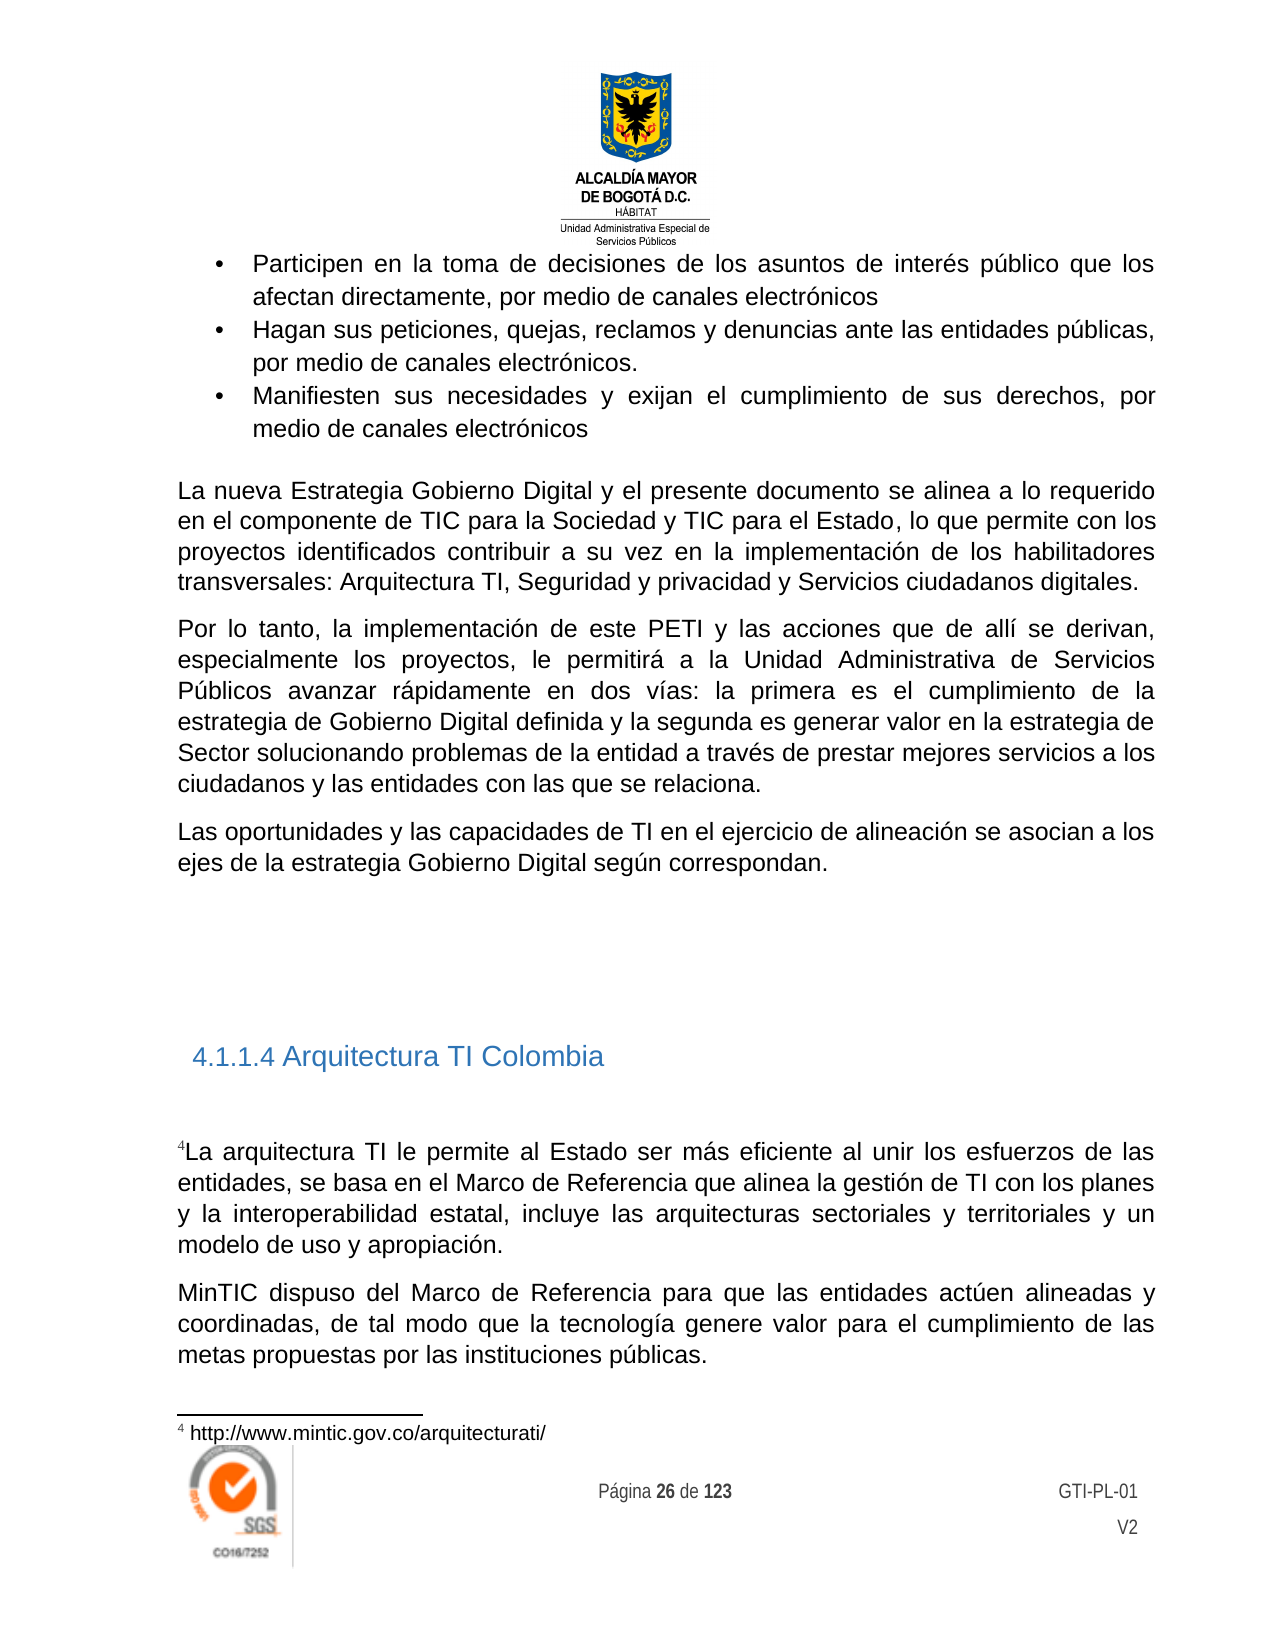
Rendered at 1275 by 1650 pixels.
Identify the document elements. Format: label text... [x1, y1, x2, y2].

picture [560, 61, 718, 245]
text La nueva Estrategia Gobierno Digital y el presente documento se alinea a lo requerido en el componente de TIC para la Sociedad y TIC para el Estado, lo que permite con los proyectos identificados contribuir a su vez en la implementación de los habilitadores transversales: Arquitectura TI, Seguridad y privacidad y Servicios ciudadanos digitales. [177, 476, 1157, 596]
list Manifiesten sus necesidades y exijan el cumplimiento de sus derechos, por medio de canales electrónicos [215, 381, 1157, 443]
text Las oportunidades y las capacidades de TI en el ejercicio de alineación se asocian a los ejes de la estrategia Gobierno Digital según correspondan. [177, 817, 1157, 877]
list Hagan sus peticiones, quejas, reclamos y denuncias ante las entidades públicas, por medio de canales electrónicos. [215, 315, 1157, 377]
text MinTIC dispuso del Marco de Referencia para que las entidades actúen alineadas y coordinadas, de tal modo que la tecnología genere valor para el cumplimiento de las metas propuestas por las instituciones públicas. [177, 1278, 1157, 1368]
subtitle Arquitectura TI Colombia [192, 1039, 1157, 1072]
picture [177, 1445, 295, 1569]
list Participen en la toma de decisiones de los asuntos de interés público que los afectan directamente, por medio de canales electrónicos [215, 177, 1157, 311]
text Por lo tanto, la implementación de este PETI y las acciones que de allí se derivan, especialmente los proyectos, le permitirá a la Unidad Administrativa de Servicios Públicos avanzar rápidamente en dos vías: la primera es el cumplimiento de la estrategia de Gobierno Digital definida y la segunda es generar valor en la estrategia de Sector solucionando problemas de la entidad a través de prestar mejores servicios a los ciudadanos y las entidades con las que se relaciona. [177, 614, 1157, 798]
text La arquitectura TI le permite al Estado ser más eficiente al unir los esfuerzos de las entidades, se basa en el Marco de Referencia que alinea la gestión de TI con los planes y la interoperabilidad estatal, incluye las arquitecturas sectoriales y territoriales y un modelo de uso y apropiación. [177, 1137, 1157, 1259]
